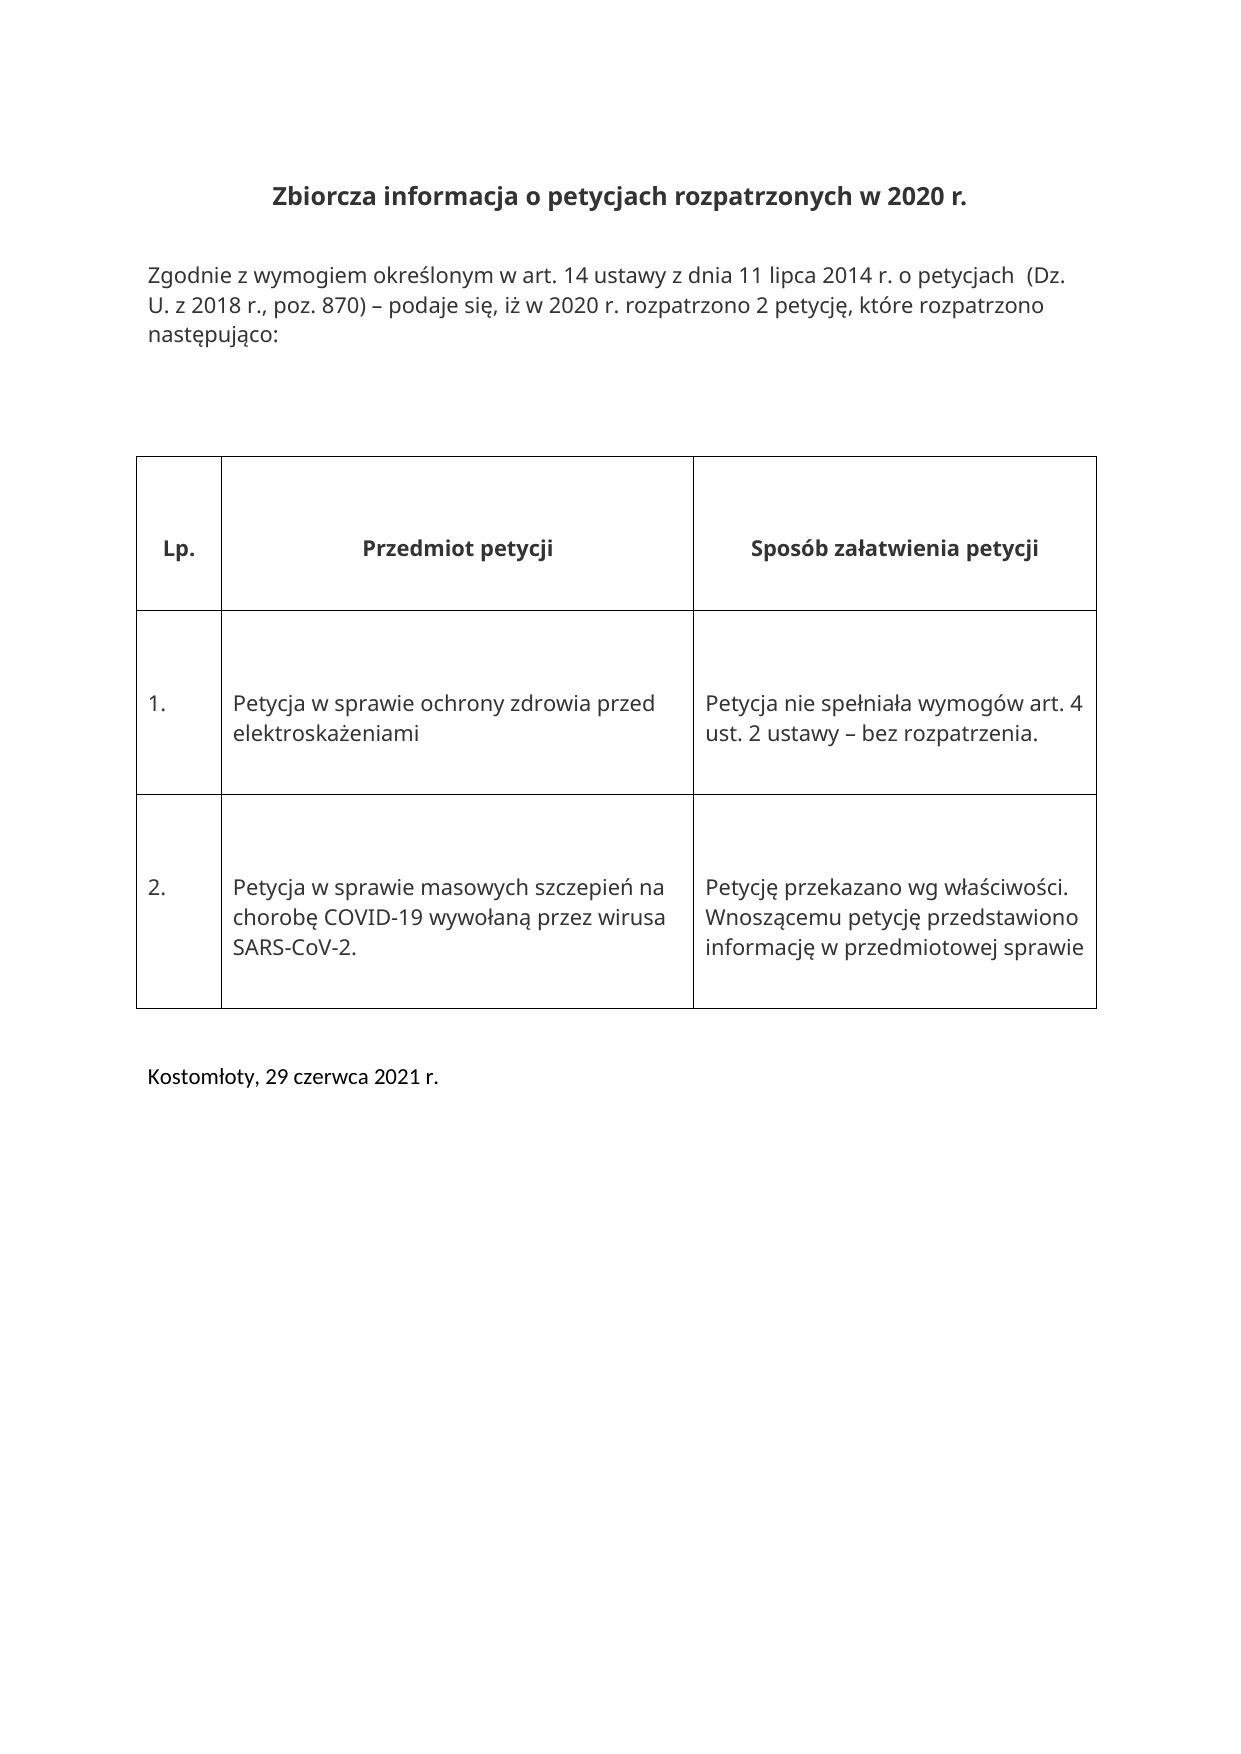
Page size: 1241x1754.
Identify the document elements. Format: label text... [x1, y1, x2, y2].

table_cell Petycja w sprawie masowych szczepień na chorobę COVID-19 wywołaną przez wirusa SARS-CoV-2. [222, 795, 693, 1008]
text Zbiorcza informacja o petycjach rozpatrzonych w 2020 r. [148, 179, 1093, 213]
table_cell 1. [137, 611, 221, 794]
table_cell 2. [137, 795, 221, 1008]
table_header Przedmiot petycji [222, 457, 693, 610]
table_cell Petycja w sprawie ochrony zdrowia przed elektroskażeniami [222, 611, 693, 794]
table_header Sposób załatwienia petycji [694, 457, 1096, 610]
text Kostomłoty, 29 czerwca 2021 r. [148, 1062, 1093, 1090]
table_cell Petycja nie spełniała wymogów art. 4 ust. 2 ustawy – bez rozpatrzenia. [694, 611, 1096, 794]
table_cell Petycję przekazano wg właściwości. Wnoszącemu petycję przedstawiono informację w przedmiotowej sprawie [694, 795, 1096, 1008]
text Zgodnie z wymogiem określonym w art. 14 ustawy z dnia 11 lipca 2014 r. o petycjach (Dz. U. z 2018 r., poz. 870) – podaje się, iż w 2020 r. rozpatrzono 2 petycję, które rozpatrzono następująco: [148, 260, 1093, 409]
table_header Lp. [137, 457, 221, 610]
